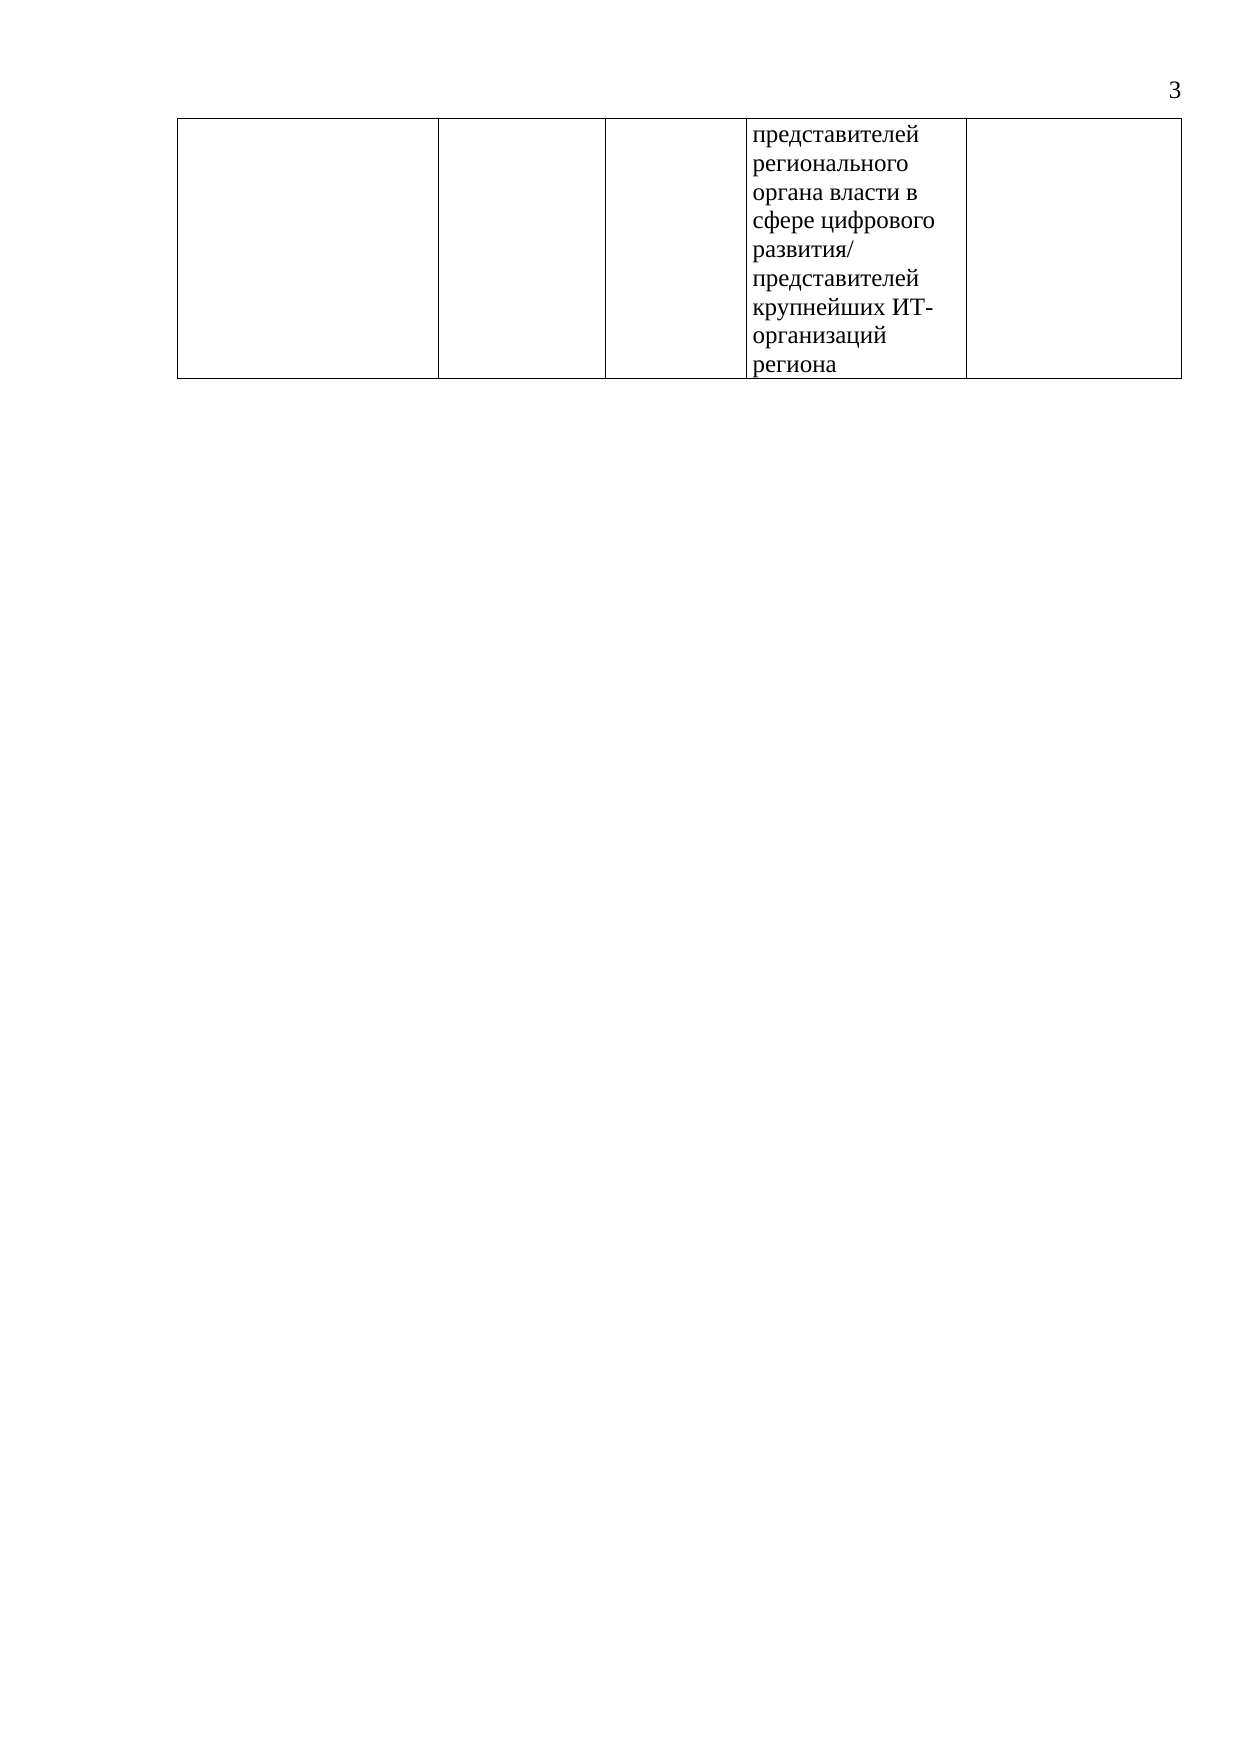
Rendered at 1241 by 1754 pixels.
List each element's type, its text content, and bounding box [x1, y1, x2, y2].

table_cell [178, 119, 438, 378]
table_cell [747, 119, 966, 378]
table_cell - [439, 119, 605, 378]
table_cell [967, 119, 1181, 378]
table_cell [606, 119, 746, 378]
